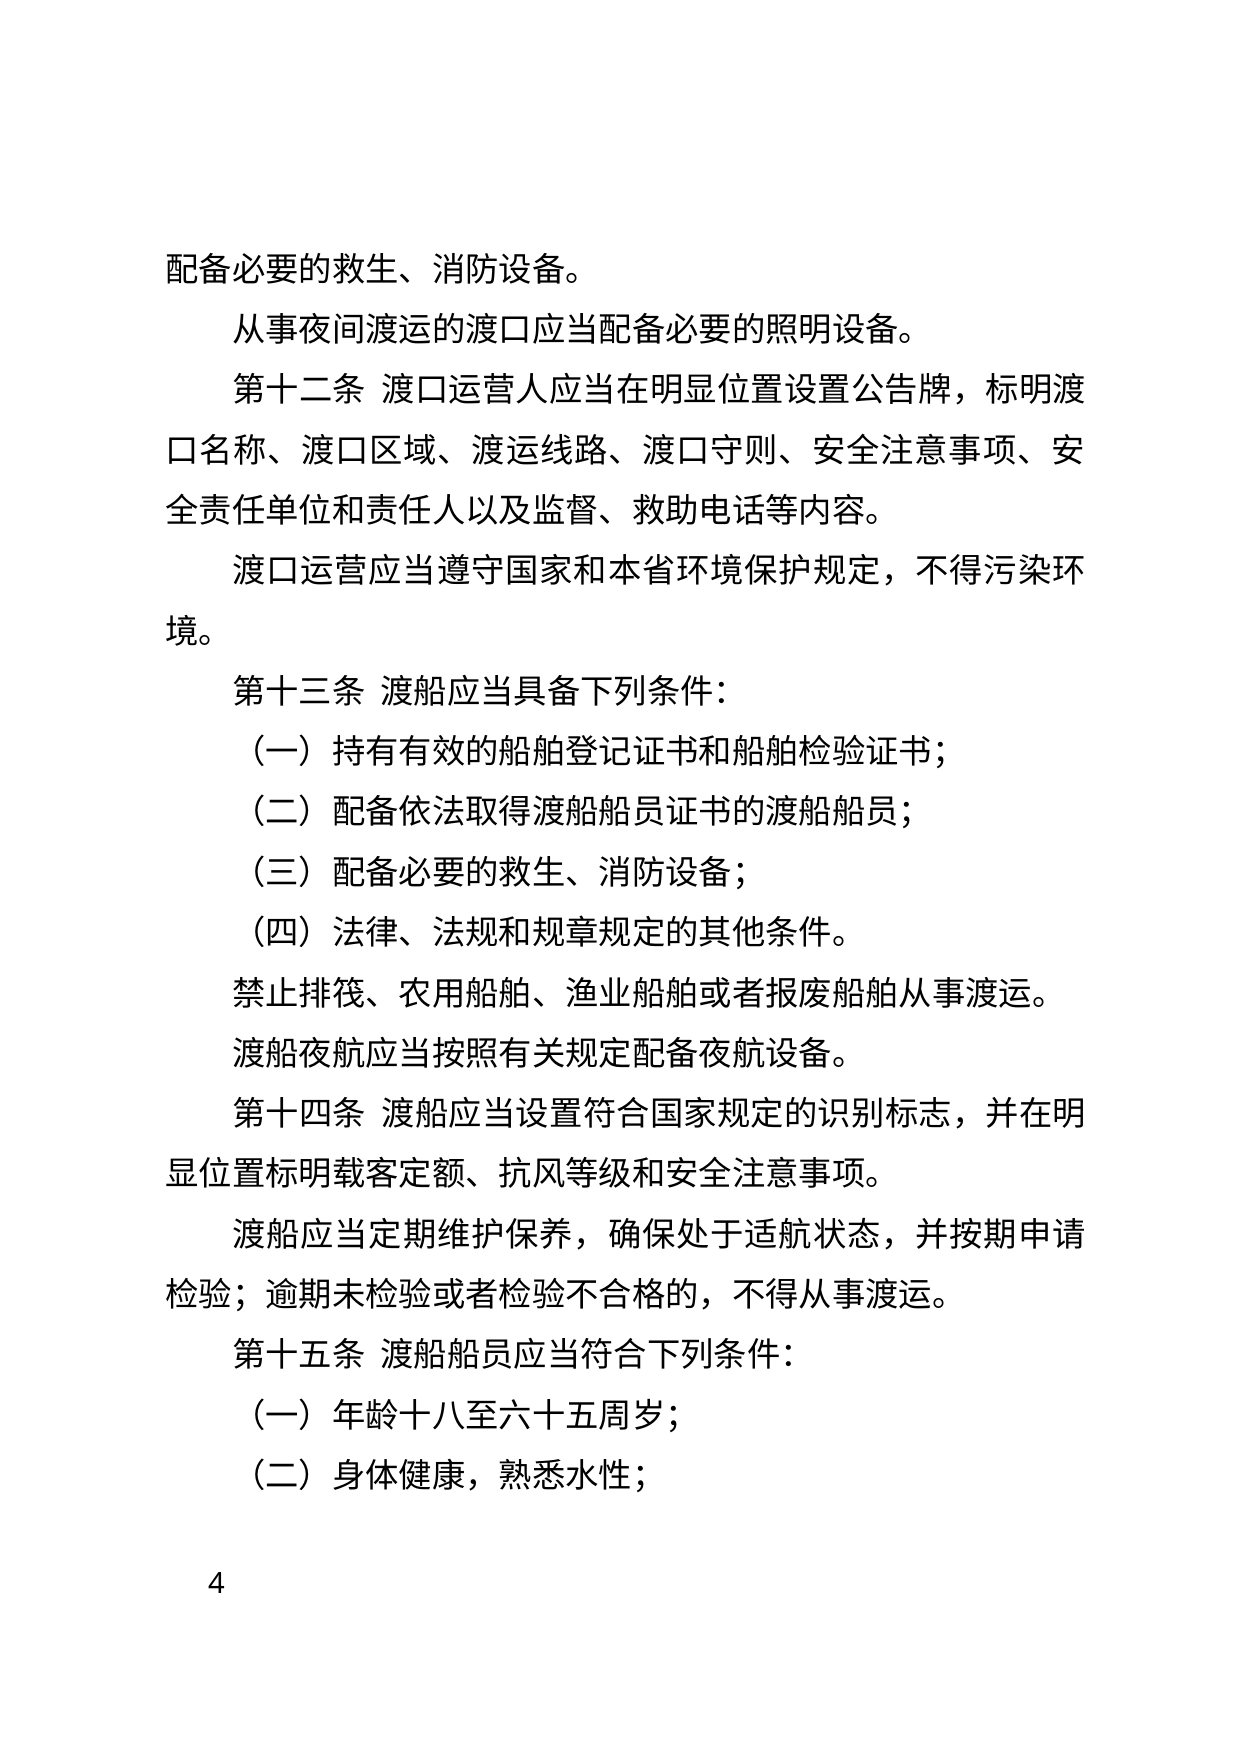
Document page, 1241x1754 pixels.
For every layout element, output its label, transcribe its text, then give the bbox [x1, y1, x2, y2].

text 禁止排筏、农用船舶、渔业船舶或者报废船舶从事渡运。 [165, 957, 1087, 1017]
text （二）配备依法取得渡船船员证书的渡船船员； [165, 776, 1087, 836]
text （四）法律、法规和规章规定的其他条件。 [165, 896, 1087, 957]
text 从事夜间渡运的渡口应当配备必要的照明设备。 [165, 293, 1087, 353]
text 第十三条 渡船应当具备下列条件： [165, 655, 1087, 715]
text 渡口运营应当遵守国家和本省环境保护规定，不得污染环境。 [165, 534, 1087, 655]
text 第十四条 渡船应当设置符合国家规定的识别标志，并在明显位置标明载客定额、抗风等级和安全注意事项。 [165, 1077, 1087, 1198]
text （一）持有有效的船舶登记证书和船舶检验证书； [165, 715, 1087, 776]
text 第十五条 渡船船员应当符合下列条件： [165, 1318, 1087, 1379]
text （三）配备必要的救生、消防设备； [165, 836, 1087, 896]
text 第十二条 渡口运营人应当在明显位置设置公告牌，标明渡口名称、渡口区域、渡运线路、渡口守则、安全注意事项、安全责任单位和责任人以及监督、救助电话等内容。 [165, 353, 1087, 534]
text 渡船应当定期维护保养，确保处于适航状态，并按期申请检验；逾期未检验或者检验不合格的，不得从事渡运。 [165, 1198, 1087, 1318]
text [165, 233, 1087, 293]
text （二）身体健康，熟悉水性； [165, 1439, 1087, 1499]
text 渡船夜航应当按照有关规定配备夜航设备。 [165, 1017, 1087, 1077]
text （一）年龄十八至六十五周岁； [165, 1379, 1087, 1439]
